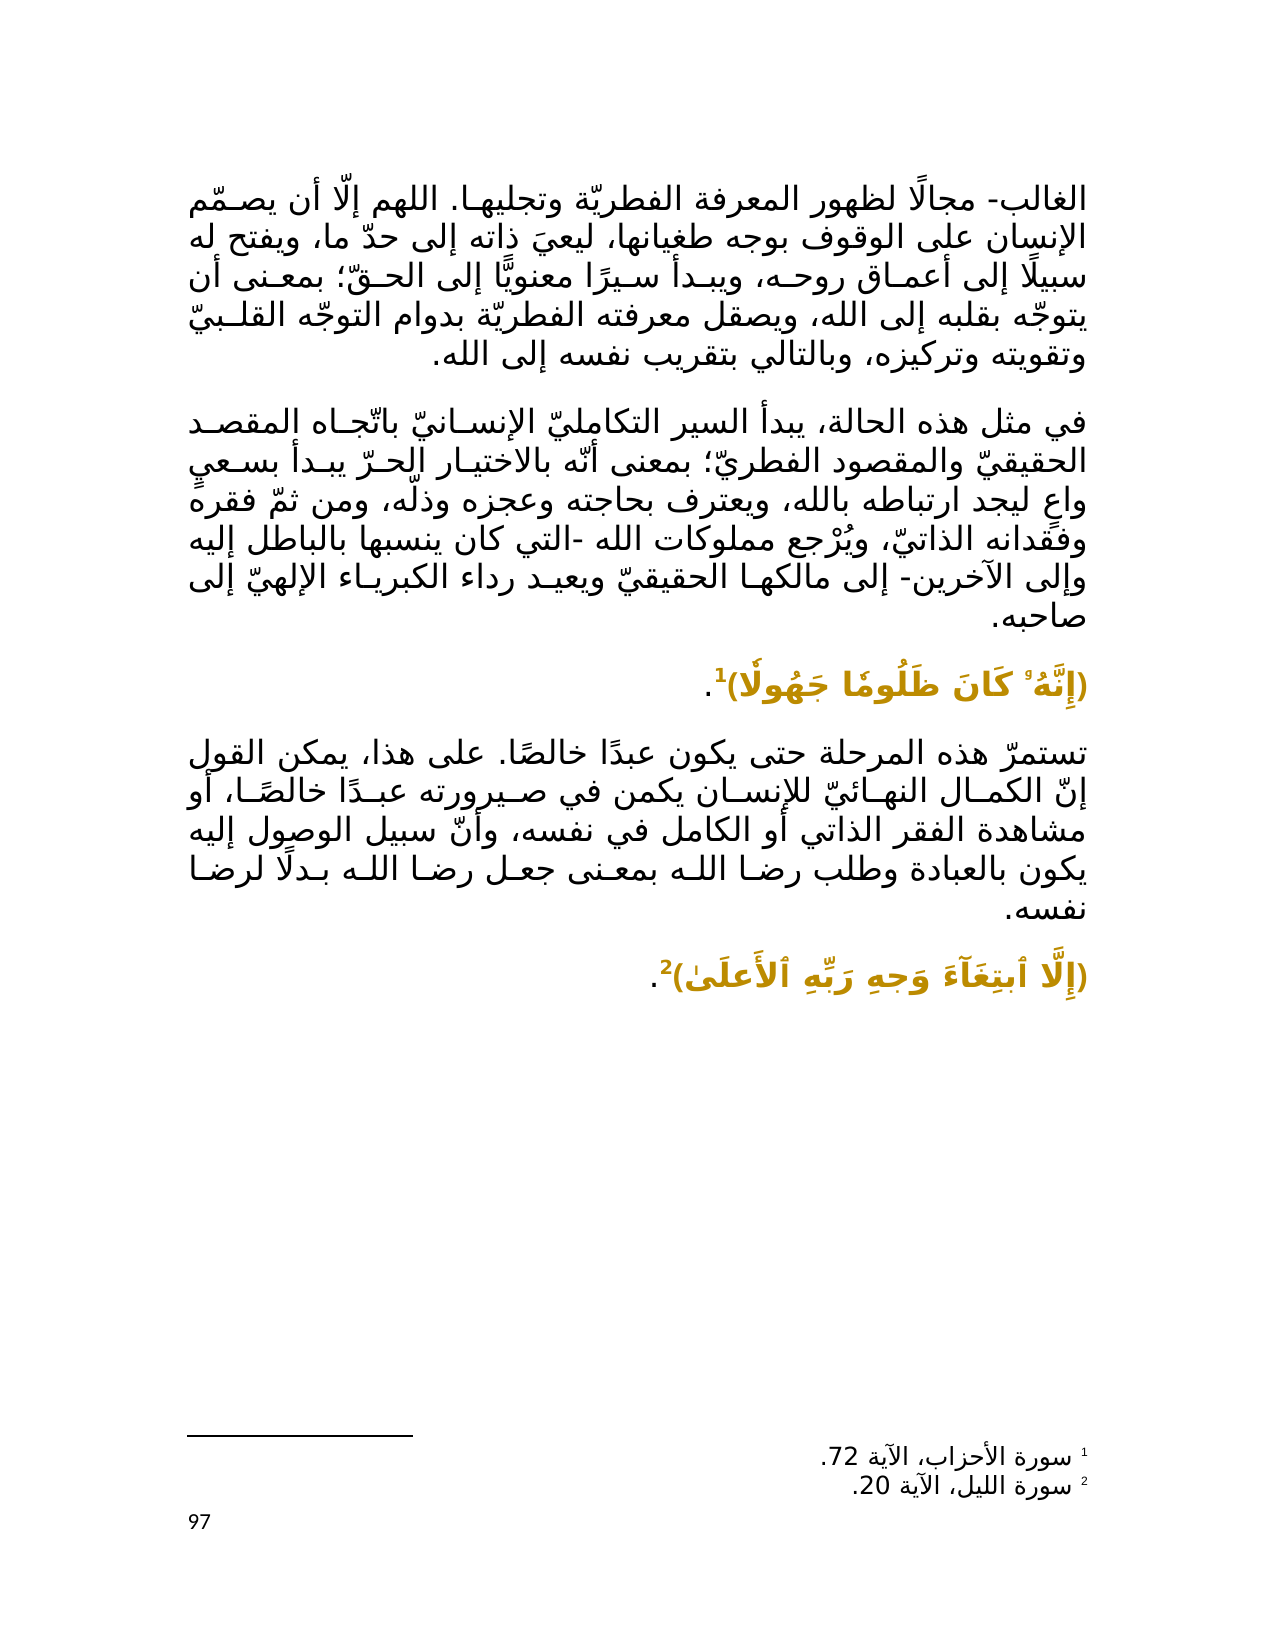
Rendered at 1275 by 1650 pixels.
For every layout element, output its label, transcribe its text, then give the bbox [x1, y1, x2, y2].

text ﴿إِنَّهُۥ كَانَ ظَلُومٗا جَهُولٗا﴾. [187, 665, 1087, 704]
text ﴿إِلَّا ٱبتِغَآءَ وَجهِ رَبِّهِ ٱلأَعلَىٰ﴾. [187, 957, 1087, 995]
text الغالب- مجالًا لظهور المعرفة الفطريّة وتجليها. اللهم إلّا أن يصمّم الإنسان على الوقوف بوجه طغيانها، ليعيَ ذاته إلى حدّ ما، ويفتح له سبيلًا إلى أعماق روحه، ويبدأ سيرًا معنويًّا إلى الحقّ؛ بمعنى أن يتوجّه بقلبه إلى الله، ويصقل معرفته الفطريّة بدوام التوجّه القلبيّ وتقويته وتركيزه، وبالتالي بتقريب نفسه إلى الله. [187, 179, 1087, 373]
text في مثل هذه الحالة، يبدأ السير التكامليّ الإنسانيّ باتّجاه المقصد الحقيقيّ والمقصود الفطريّ؛ بمعنى أنّه بالاختيار الحرّ يبدأ بسعيٍ واعٍ ليجد ارتباطه بالله، ويعترف بحاجته وعجزه وذلّه، ومن ثمّ فقره وفقدانه الذاتيّ، ويُرْجع مملوكات الله -التي كان ينسبها بالباطل إليه وإلى الآخرين- إلى مالكها الحقيقيّ ويعيد رداء الكبرياء الإلهيّ إلى صاحبه. [187, 403, 1087, 636]
text تستمرّ هذه المرحلة حتى يكون عبدًا خالصًا. على هذا، يمكن القول إنّ الكمال النهائيّ للإنسان يكمن في صيرورته عبدًا خالصًا، أو مشاهدة الفقر الذاتي أو الكامل في نفسه، وأنّ سبيل الوصول إليه يكون بالعبادة وطلب رضا الله بمعنى جعل رضا الله بدلًا لرضا نفسه. [187, 733, 1087, 927]
